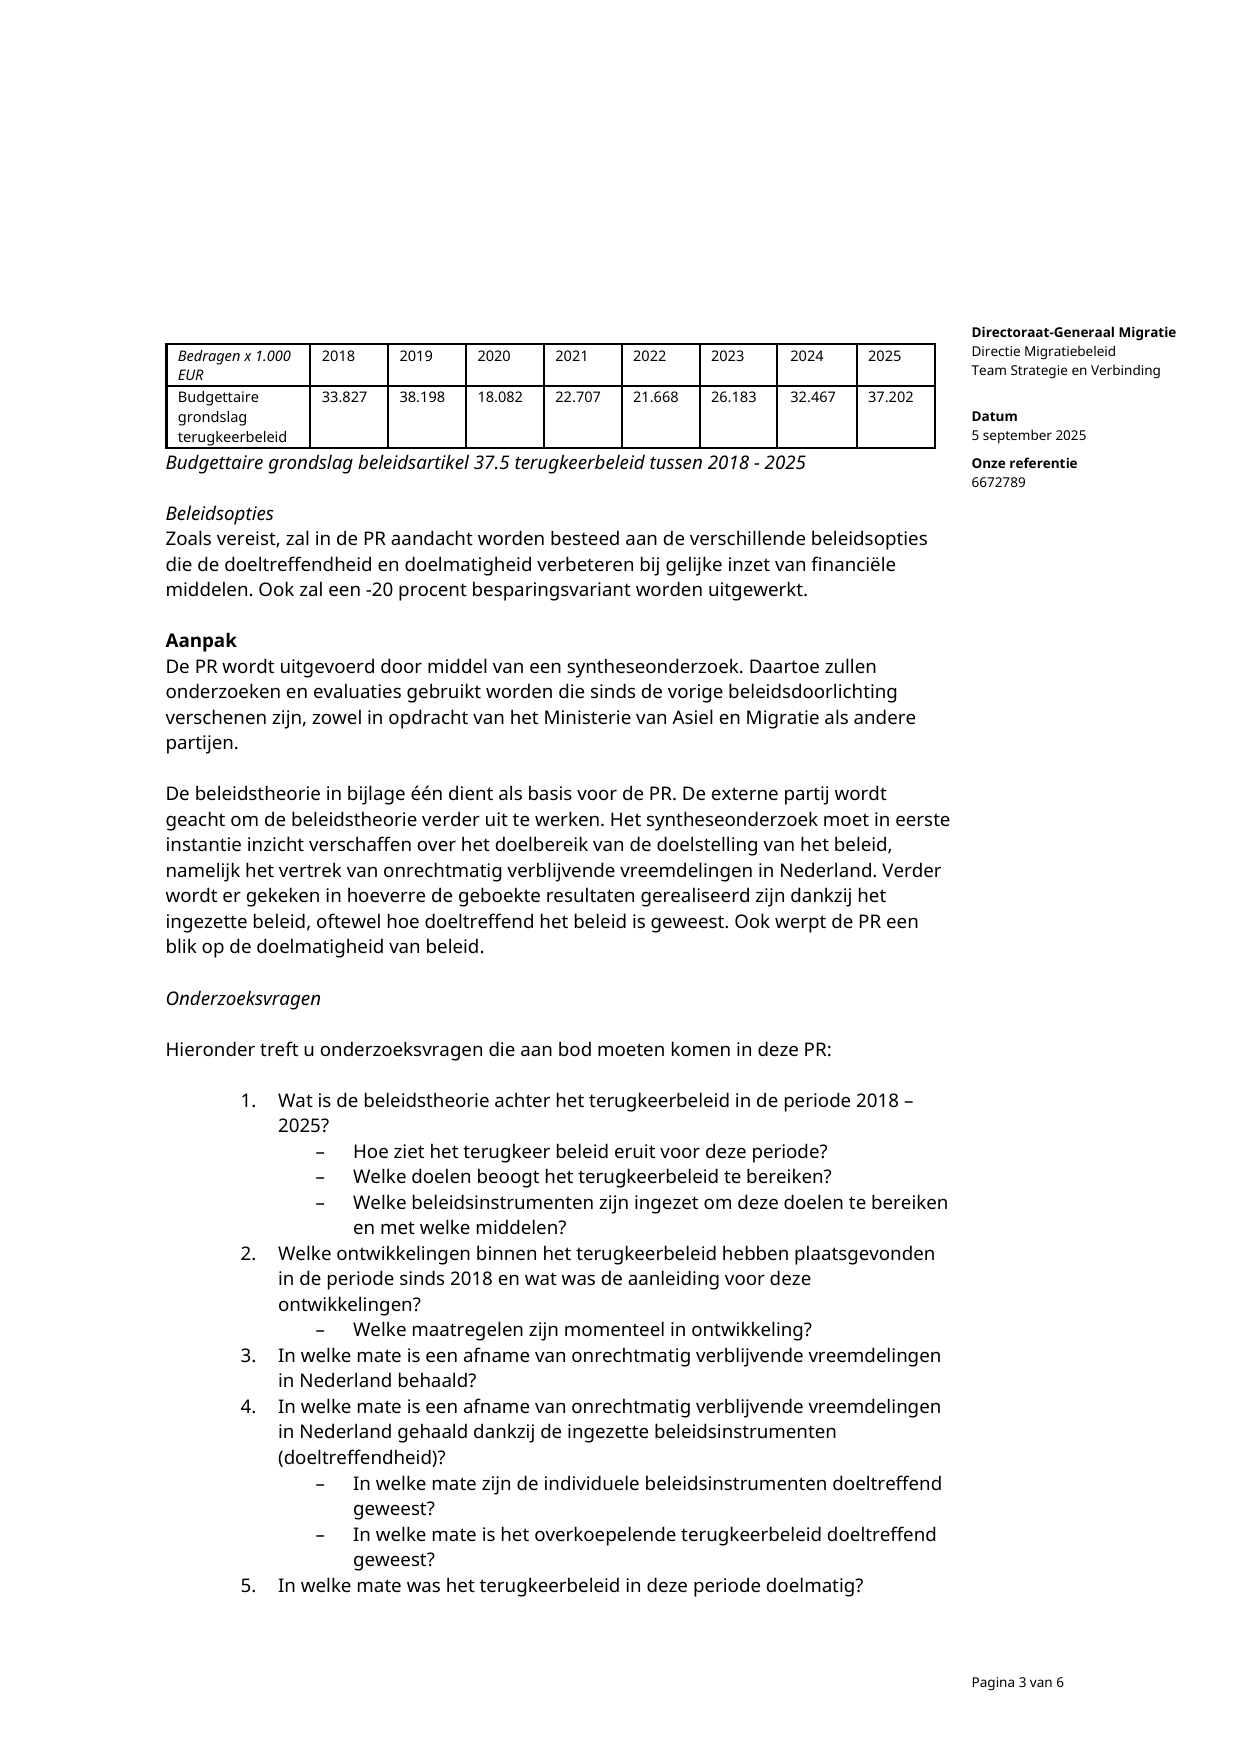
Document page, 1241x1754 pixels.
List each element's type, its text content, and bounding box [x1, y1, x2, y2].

list In welke mate is een afname van onrechtmatig verblijvende vreemdelingen in Nederland gehaald dankzij de ingezette beleidsinstrumenten (doeltreffendheid)? [240, 1393, 951, 1470]
list Welke doelen beoogt het terugkeerbeleid te bereiken? [315, 1163, 951, 1189]
table_cell 21.668 [623, 387, 699, 447]
list Welke beleidsinstrumenten zijn ingezet om deze doelen te bereiken en met welke middelen? [315, 1189, 951, 1240]
table_cell Budgettaire grondslag terugkeerbeleid [168, 387, 309, 447]
list Welke maatregelen zijn momenteel in ontwikkeling? [315, 1317, 951, 1342]
list Welke ontwikkelingen binnen het terugkeerbeleid hebben plaatsgevonden in de periode sinds 2018 en wat was de aanleiding voor deze ontwikkelingen? [240, 1240, 951, 1317]
text Aanpak [165, 628, 951, 653]
table_header 2025 [858, 345, 934, 385]
table_cell 33.827 [311, 387, 387, 447]
table_cell 38.198 [389, 387, 465, 447]
list In welke mate was het terugkeerbeleid in deze periode doelmatig? [240, 1572, 951, 1597]
table_cell 18.082 [467, 387, 543, 447]
table_header 2021 [545, 345, 621, 385]
text Onderzoeksvragen [165, 985, 951, 1010]
list In welke mate is het overkoepelende terugkeerbeleid doeltreffend geweest? [315, 1521, 951, 1572]
table_header 2024 [779, 345, 856, 385]
table_cell 26.183 [701, 387, 776, 447]
text Hieronder treft u onderzoeksvragen die aan bod moeten komen in deze PR: [165, 1036, 951, 1061]
table_header 2022 [623, 345, 699, 385]
list In welke mate is een afname van onrechtmatig verblijvende vreemdelingen in Nederland behaald? [240, 1342, 951, 1393]
list In welke mate zijn de individuele beleidsinstrumenten doeltreffend geweest? [315, 1470, 951, 1521]
table_cell 22.707 [545, 387, 621, 447]
table_cell 32.467 [779, 387, 856, 447]
table_cell 37.202 [858, 387, 934, 447]
text De PR wordt uitgevoerd door middel van een syntheseonderzoek. Daartoe zullen onderzoeken en evaluaties gebruikt worden die sinds de vorige beleidsdoorlichting verschenen zijn, zowel in opdracht van het Ministerie van Asiel en Migratie als andere partijen. [165, 653, 951, 755]
text Zoals vereist, zal in de PR aandacht worden besteed aan de verschillende beleidsopties die de doeltreffendheid en doelmatigheid verbeteren bij gelijke inzet van financiële middelen. Ook zal een -20 procent besparingsvariant worden uitgewerkt. [165, 526, 951, 602]
table_header 2020 [467, 345, 543, 385]
list Wat is de beleidstheorie achter het terugkeerbeleid in de periode 2018 – 2025? [240, 1087, 951, 1138]
text Beleidsopties [165, 500, 951, 526]
table_header 2018 [311, 345, 387, 385]
table_header Bedragen x 1.000 EUR [168, 345, 309, 385]
table_header 2019 [389, 345, 465, 385]
table_header 2023 [701, 345, 776, 385]
list Hoe ziet het terugkeer beleid eruit voor deze periode? [315, 1138, 951, 1163]
text De beleidstheorie in bijlage één dient als basis voor de PR. De externe partij wordt geacht om de beleidstheorie verder uit te werken. Het syntheseonderzoek moet in eerste instantie inzicht verschaffen over het doelbereik van de doelstelling van het beleid, namelijk het vertrek van onrechtmatig verblijvende vreemdelingen in Nederland. Verder wordt er gekeken in hoeverre de geboekte resultaten gerealiseerd zijn dankzij het ingezette beleid, oftewel hoe doeltreffend het beleid is geweest. Ook werpt de PR een blik op de doelmatigheid van beleid. [165, 781, 951, 959]
text Budgettaire grondslag beleidsartikel 37.5 terugkeerbeleid tussen 2018 - 2025 [165, 449, 951, 474]
